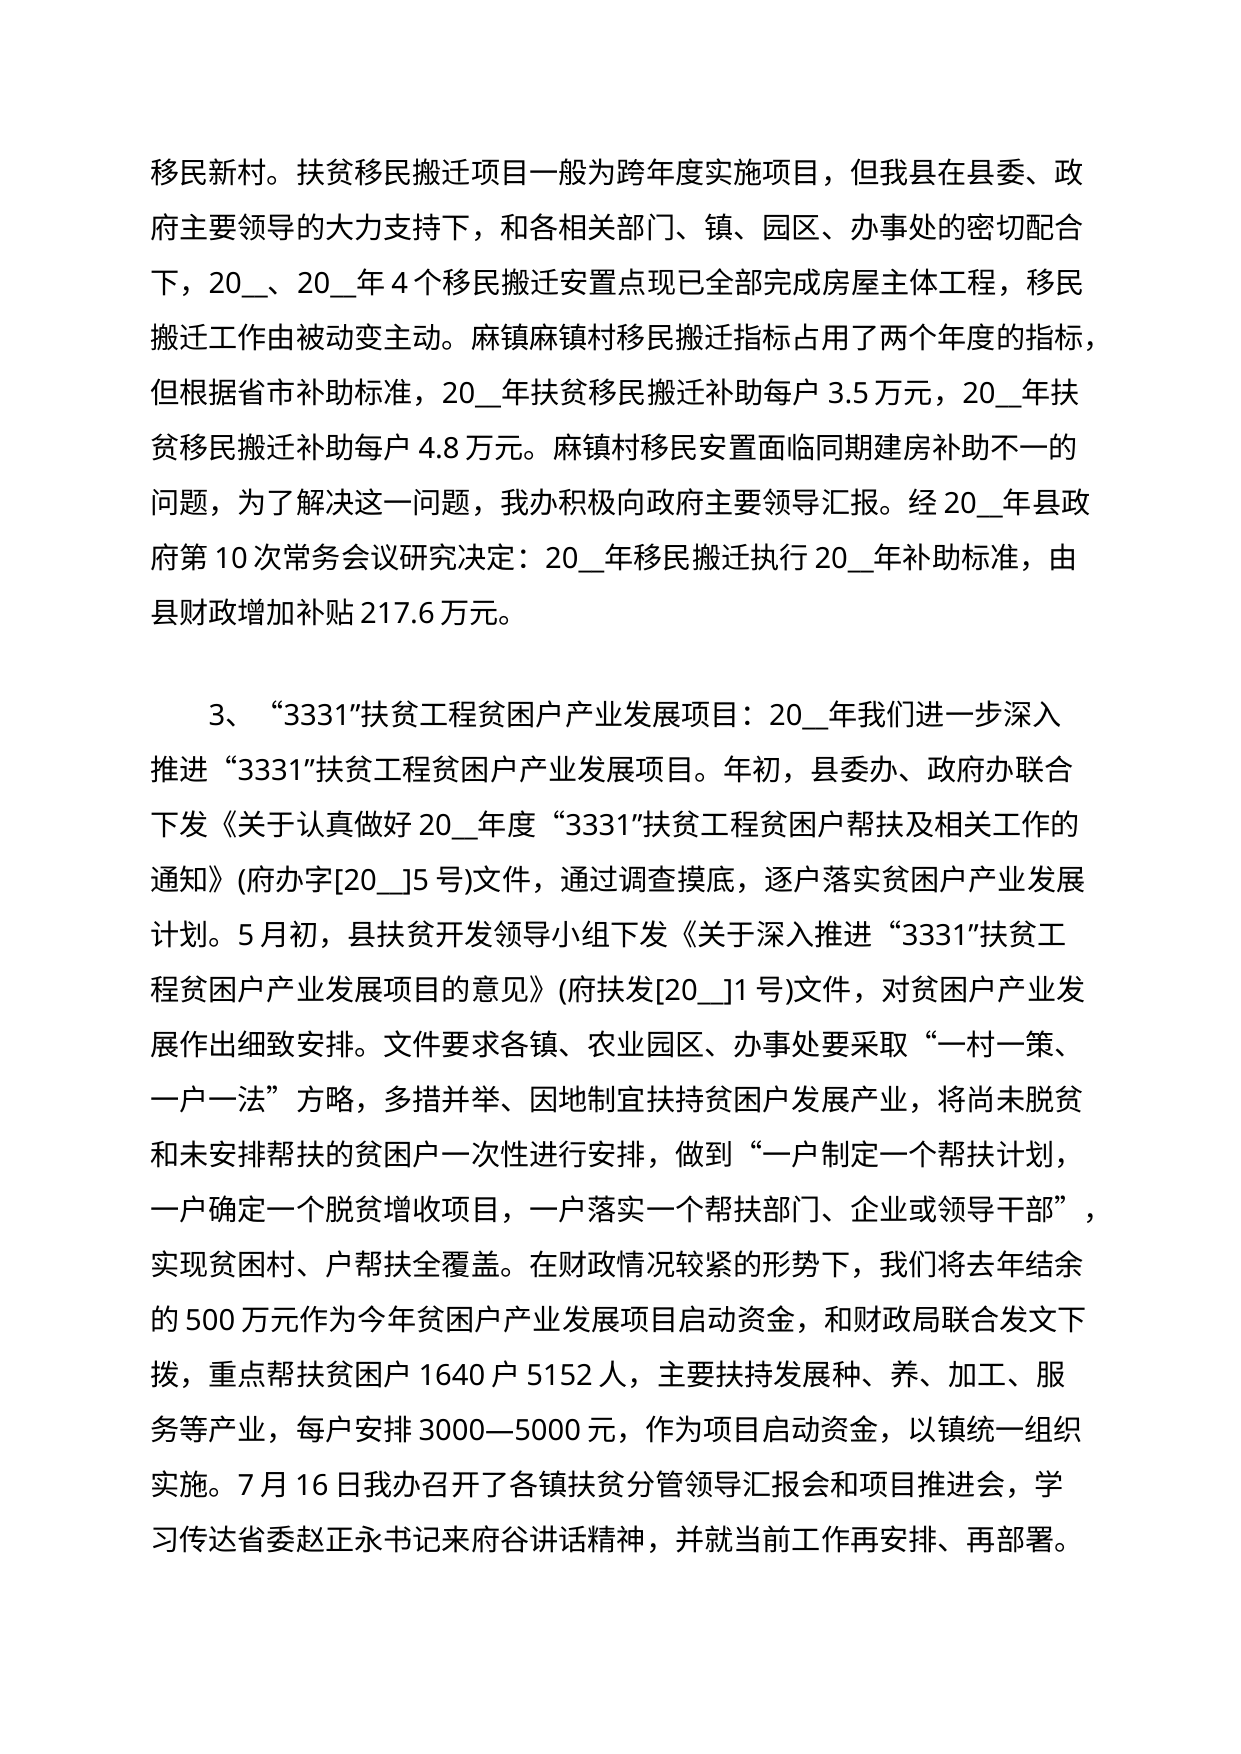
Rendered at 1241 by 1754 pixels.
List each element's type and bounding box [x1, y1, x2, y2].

text [150, 692, 1090, 1558]
text [150, 150, 1090, 632]
